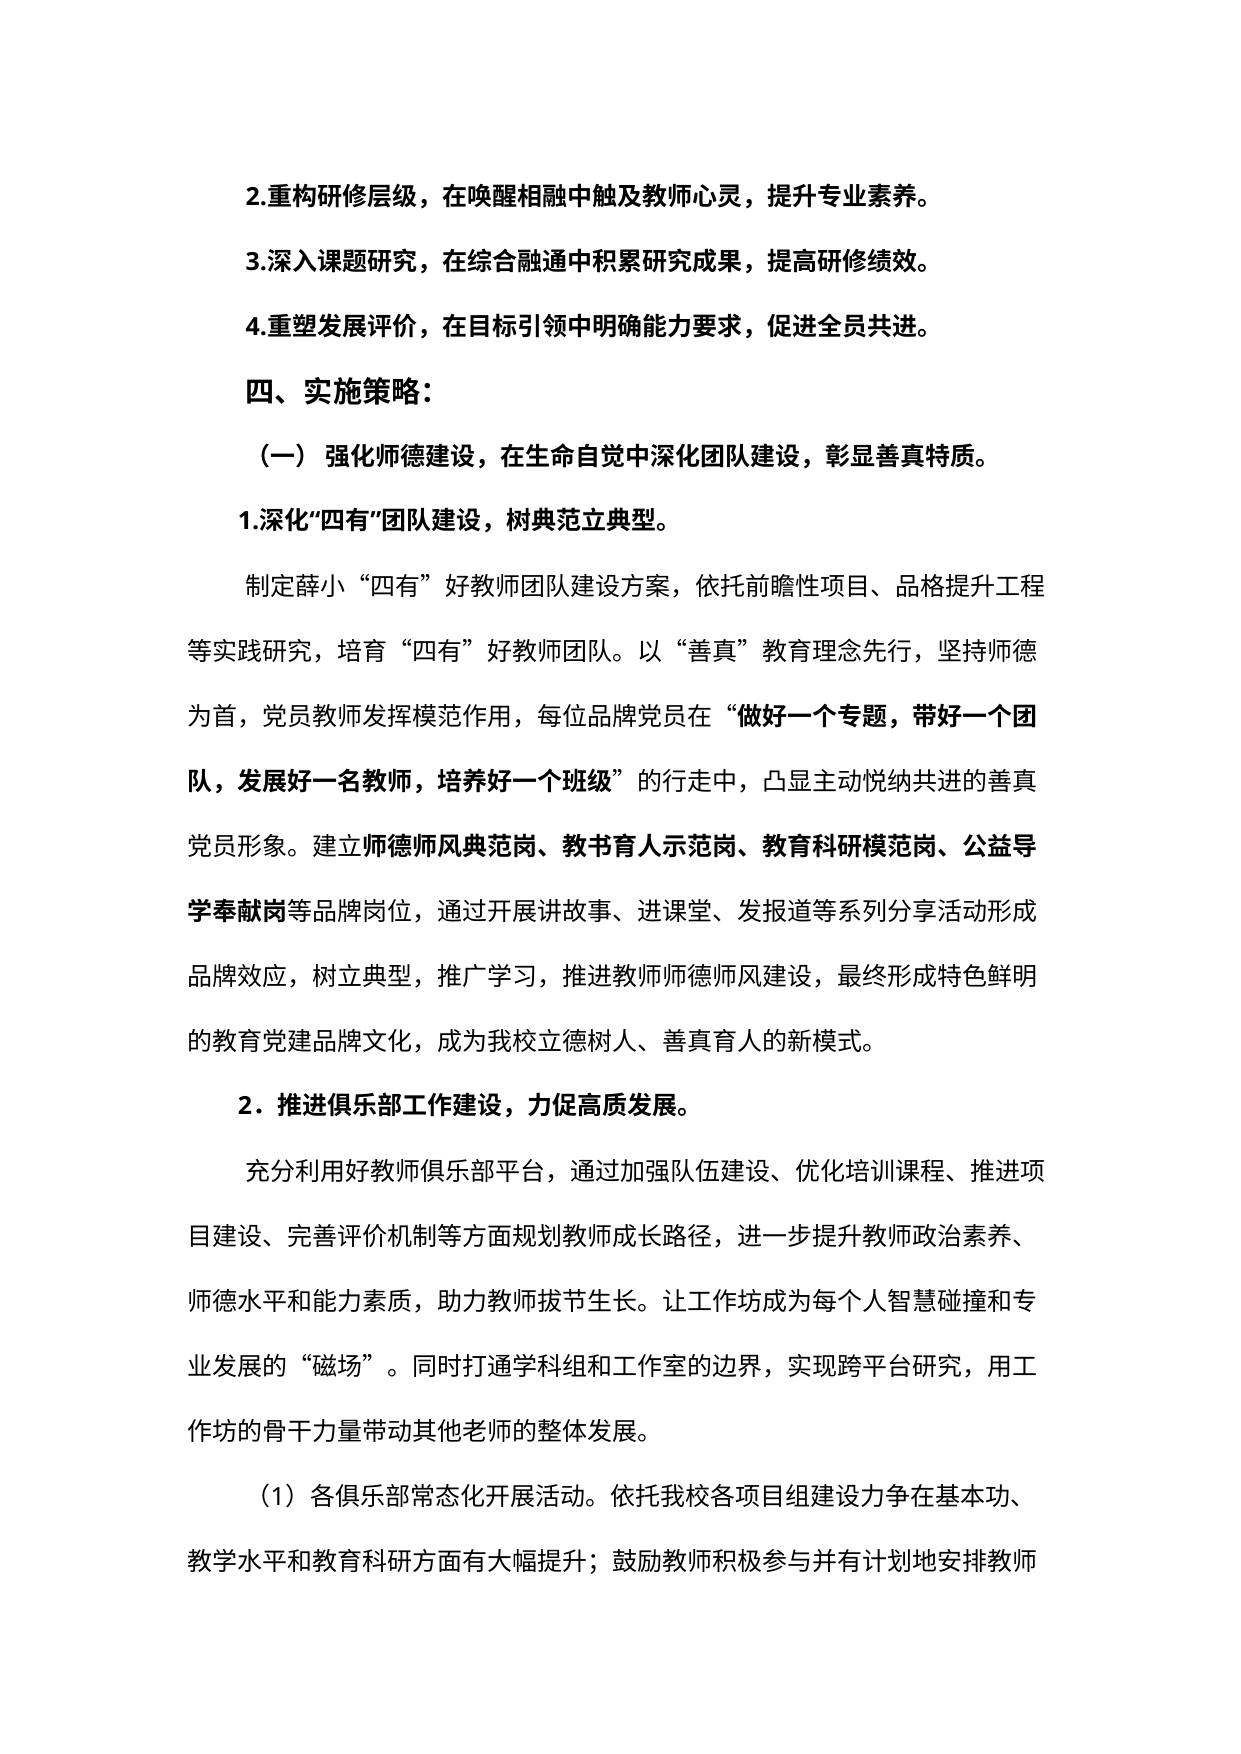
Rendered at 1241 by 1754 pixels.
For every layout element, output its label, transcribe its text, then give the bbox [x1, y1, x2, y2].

text 充分利用好教师俱乐部平台，通过加强队伍建设、优化培训课程、推进项目建设、完善评价机制等方面规划教师成长路径，进一步提升教师政治素养、师德水平和能力素质，助力教师拔节生长。让工作坊成为每个人智慧碰撞和专业发展的“磁场”。同时打通学科组和工作室的边界，实现跨平台研究，用工作坊的骨干力量带动其他老师的整体发展。 [187, 1137, 1053, 1462]
text 2.重构研修层级，在唤醒相融中触及教师心灵，提升专业素养。 [187, 162, 1053, 227]
text 四、实施策略： [187, 357, 1053, 422]
text 3.深入课题研究，在综合融通中积累研究成果，提高研修绩效。 [187, 227, 1053, 292]
list 强化师德建设，在生命自觉中深化团队建设，彰显善真特质。 [245, 422, 1053, 487]
text 4.重塑发展评价，在目标引领中明确能力要求，促进全员共进。 [187, 292, 1053, 357]
text 制定薛小“四有”好教师团队建设方案，依托前瞻性项目、品格提升工程等实践研究，培育“四有”好教师团队。以“善真”教育理念先行，坚持师德为首，党员教师发挥模范作用，每位品牌党员在“做好一个专题，带好一个团队，发展好一名教师，培养好一个班级”的行走中，凸显主动悦纳共进的善真党员形象。建立师德师风典范岗、教书育人示范岗、教育科研模范岗、公益导学奉献岗等品牌岗位，通过开展讲故事、进课堂、发报道等系列分享活动形成品牌效应，树立典型，推广学习，推进教师师德师风建设，最终形成特色鲜明的教育党建品牌文化，成为我校立德树人、善真育人的新模式。 [187, 552, 1053, 1072]
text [187, 1462, 1053, 1592]
text 1.深化“四有”团队建设，树典范立典型。 [187, 487, 1053, 552]
text 2．推进俱乐部工作建设，力促高质发展。 [187, 1072, 1053, 1137]
